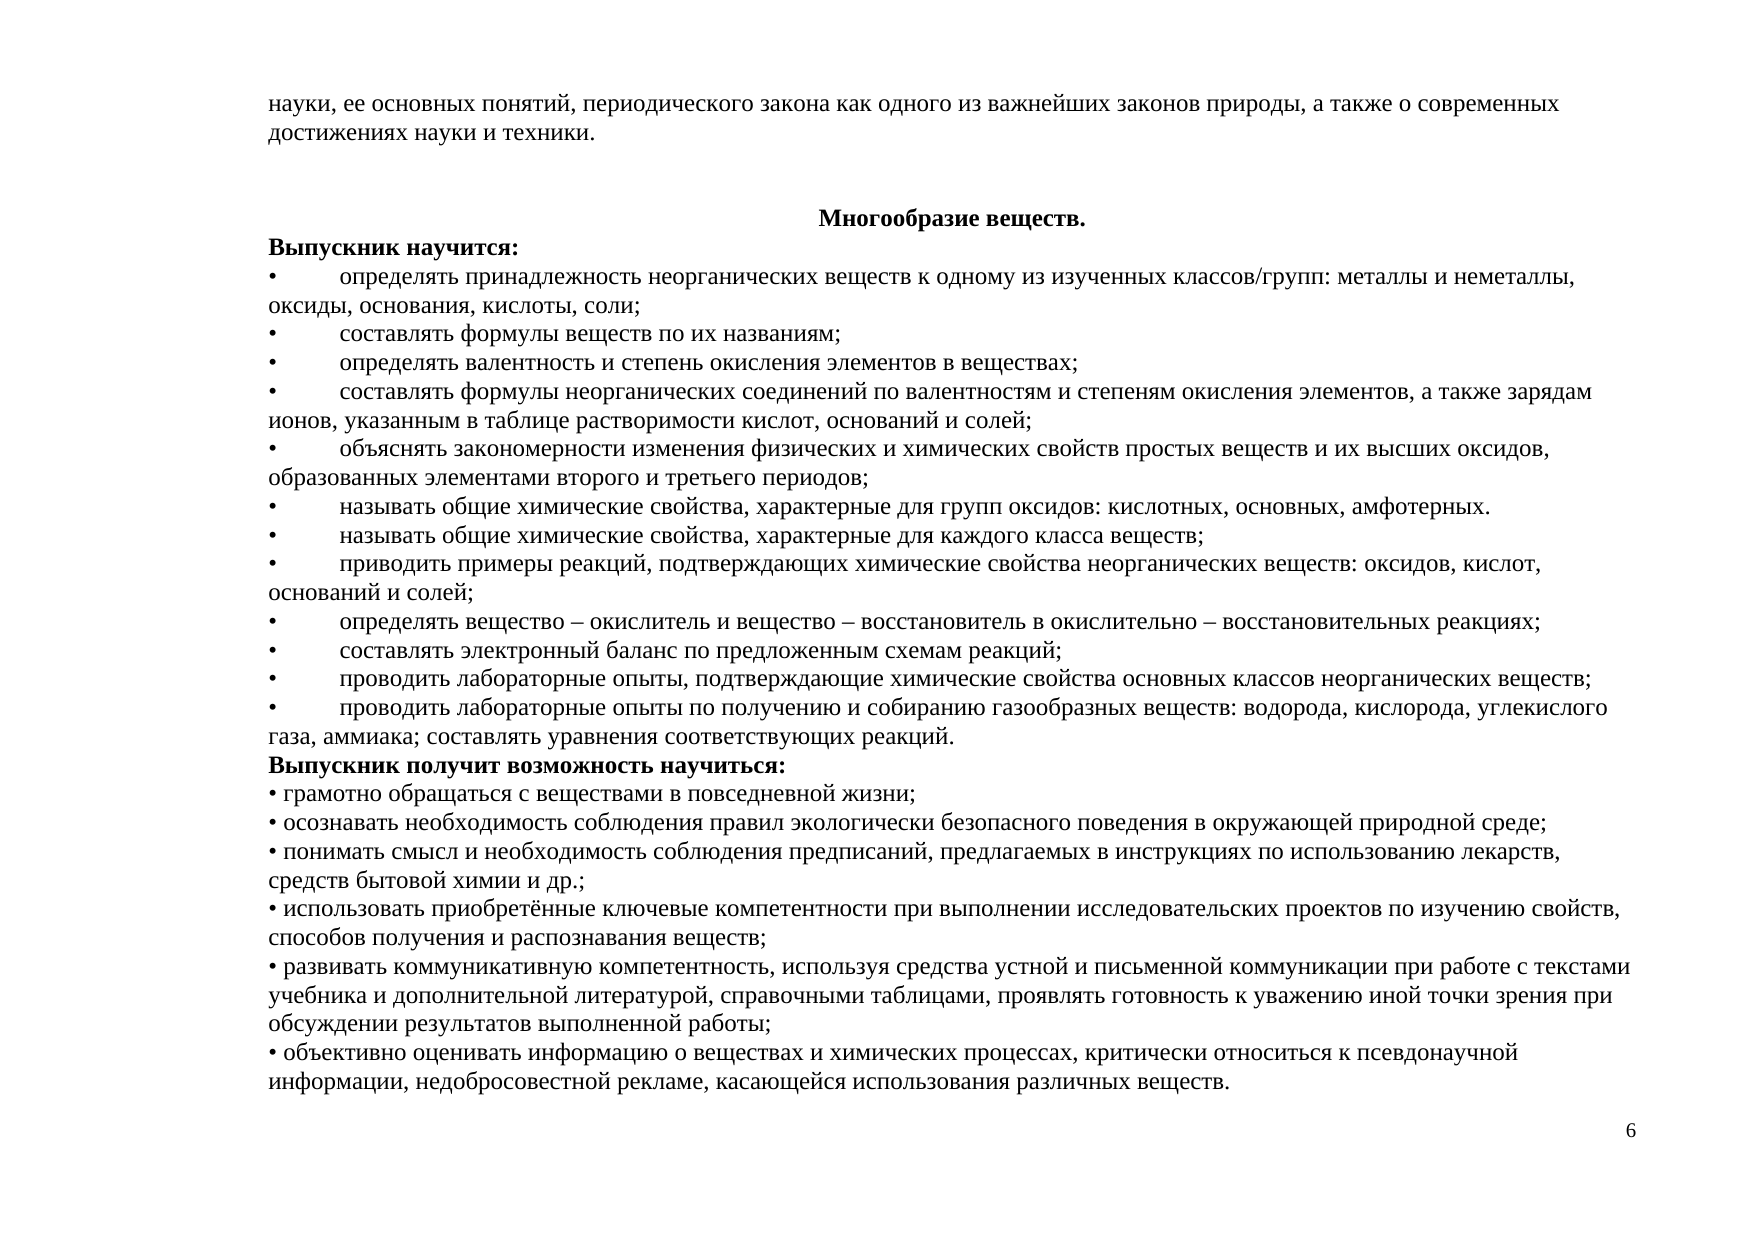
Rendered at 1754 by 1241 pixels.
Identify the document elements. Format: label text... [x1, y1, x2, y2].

text • проводить лабораторные опыты по получению и собиранию газообразных веществ: водорода, кислорода, углекислого газа, аммиака; составлять уравнения соответствующих реакций. [268, 692, 1636, 750]
text • называть общие химические свойства, характерные для каждого класса веществ; [268, 520, 1636, 548]
text • объективно оценивать информацию о веществах и химических процессах, критически относиться к псевдонаучной информации, недобросовестной рекламе, касающейся использования различных веществ. [268, 1037, 1636, 1095]
text • называть общие химические свойства, характерные для групп оксидов: кислотных, основных, амфотерных. [268, 491, 1636, 520]
text • осознавать необходимость соблюдения правил экологически безопасного поведения в окружающей природной среде; [268, 807, 1636, 836]
text • составлять формулы веществ по их названиям; [268, 318, 1636, 347]
text • объяснять закономерности изменения физических и химических свойств простых веществ и их высших оксидов, образованных элементами второго и третьего периодов; [268, 433, 1636, 491]
text • составлять электронный баланс по предложенным схемам реакций; [268, 635, 1636, 663]
text • составлять формулы неорганических соединений по валентностям и степеням окисления элементов, а также зарядам ионов, указанным в таблице растворимости кислот, оснований и солей; [268, 376, 1636, 433]
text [268, 88, 1636, 146]
text • приводить примеры реакций, подтверждающих химические свойства неорганических веществ: оксидов, кислот, оснований и солей; [268, 548, 1636, 606]
text Выпускник получит возможность научиться: [268, 750, 1636, 778]
text Многообразие веществ. [268, 203, 1636, 232]
text • определять вещество – окислитель и вещество – восстановитель в окислительно – восстановительных реакциях; [268, 606, 1636, 635]
text • определять принадлежность неорганических веществ к одному из изученных классов/групп: металлы и неметаллы, оксиды, основания, кислоты, соли; [268, 261, 1636, 318]
text • проводить лабораторные опыты, подтверждающие химические свойства основных классов неорганических веществ; [268, 663, 1636, 692]
text • определять валентность и степень окисления элементов в веществах; [268, 347, 1636, 376]
text • развивать коммуникативную компетентность, используя средства устной и письменной коммуникации при работе с текстами учебника и дополнительной литературой, справочными таблицами, проявлять готовность к уважению иной точки зрения при обсуждении результатов выполненной работы; [268, 951, 1636, 1037]
text Выпускник научится: [268, 232, 1636, 261]
text • грамотно обращаться с веществами в повседневной жизни; [268, 778, 1636, 807]
text • использовать приобретённые ключевые компетентности при выполнении исследовательских проектов по изучению свойств, способов получения и распознавания веществ; [268, 893, 1636, 951]
text • понимать смысл и необходимость соблюдения предписаний, предлагаемых в инструкциях по использованию лекарств, средств бытовой химии и др.; [268, 836, 1636, 893]
